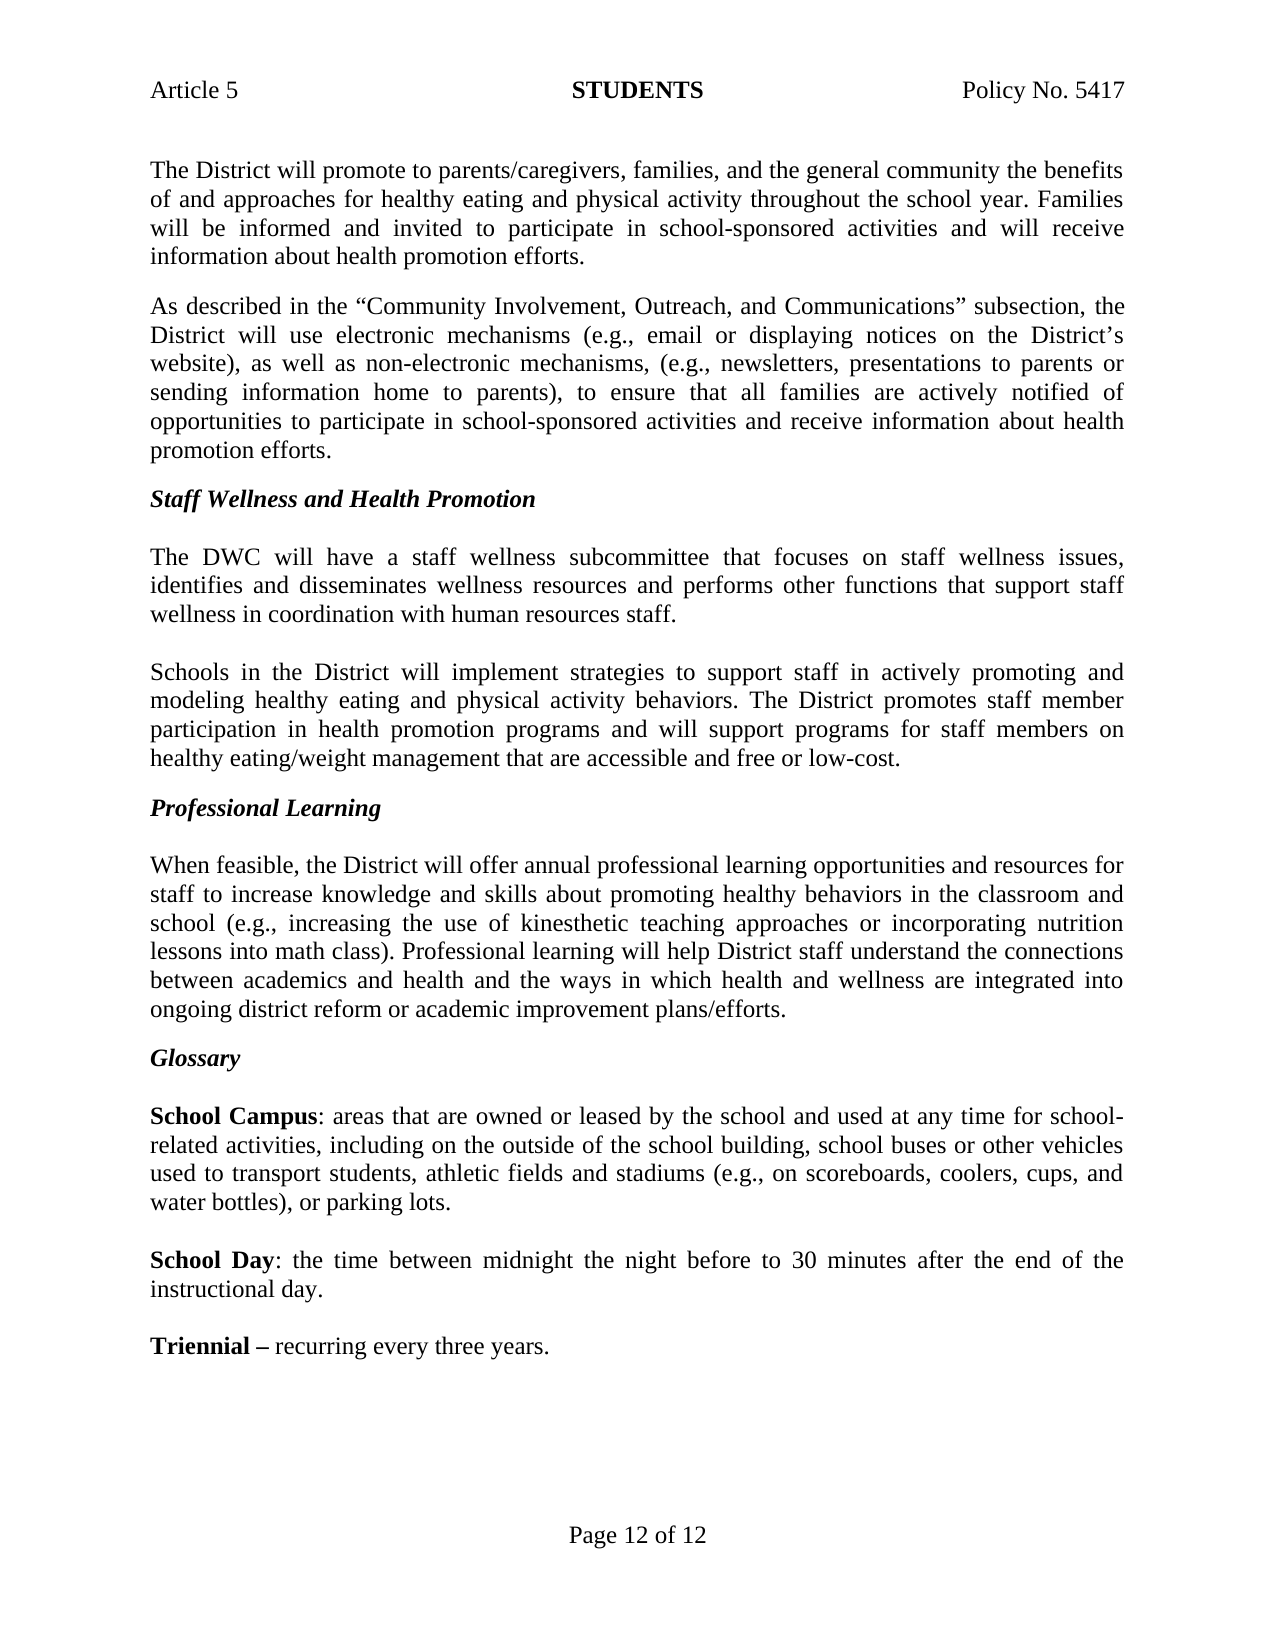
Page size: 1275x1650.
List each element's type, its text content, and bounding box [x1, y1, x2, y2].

text The DWC will have a staff wellness subcommittee that focuses on staff wellness issues, identifies and disseminates wellness resources and performs other functions that support staff wellness in coordination with human resources staff. [150, 542, 1125, 628]
text Staff Wellness and Health Promotion [150, 484, 1125, 513]
text Professional Learning [150, 793, 1125, 821]
text The District will promote to parents/caregivers, families, and the general community the benefits of and approaches for healthy eating and physical activity throughout the school year. Families will be informed and invited to participate in school-sponsored activities and will receive information about health promotion efforts. [150, 155, 1125, 270]
text When feasible, the District will offer annual professional learning opportunities and resources for staff to increase knowledge and skills about promoting healthy behaviors in the classroom and school (e.g., increasing the use of kinesthetic teaching approaches or incorporating nutrition lessons into math class). Professional learning will help District staff understand the connections between academics and health and the ways in which health and wellness are integrated into ongoing district reform or academic improvement plans/efforts. [150, 850, 1125, 1023]
text School Campus: areas that are owned or leased by the school and used at any time for school-related activities, including on the outside of the school building, school buses or other vehicles used to transport students, athletic fields and stadiums (e.g., on scoreboards, coolers, cups, and water bottles), or parking lots. [150, 1101, 1125, 1216]
text As described in the “Community Involvement, Outreach, and Communications” subsection, the District will use electronic mechanisms (e.g., email or displaying notices on the District’s website), as well as non-electronic mechanisms, (e.g., newsletters, presentations to parents or sending information home to parents), to ensure that all families are actively notified of opportunities to participate in school-sponsored activities and receive information about health promotion efforts. [150, 291, 1125, 463]
text Schools in the District will implement strategies to support staff in actively promoting and modeling healthy eating and physical activity behaviors. The District promotes staff member participation in health promotion programs and will support programs for staff members on healthy eating/weight management that are accessible and free or low-cost. [150, 657, 1125, 772]
text Glossary [150, 1043, 1125, 1072]
text Triennial – recurring every three years. [150, 1331, 1125, 1360]
text School Day: the time between midnight the night before to 30 minutes after the end of the instructional day. [150, 1245, 1125, 1303]
